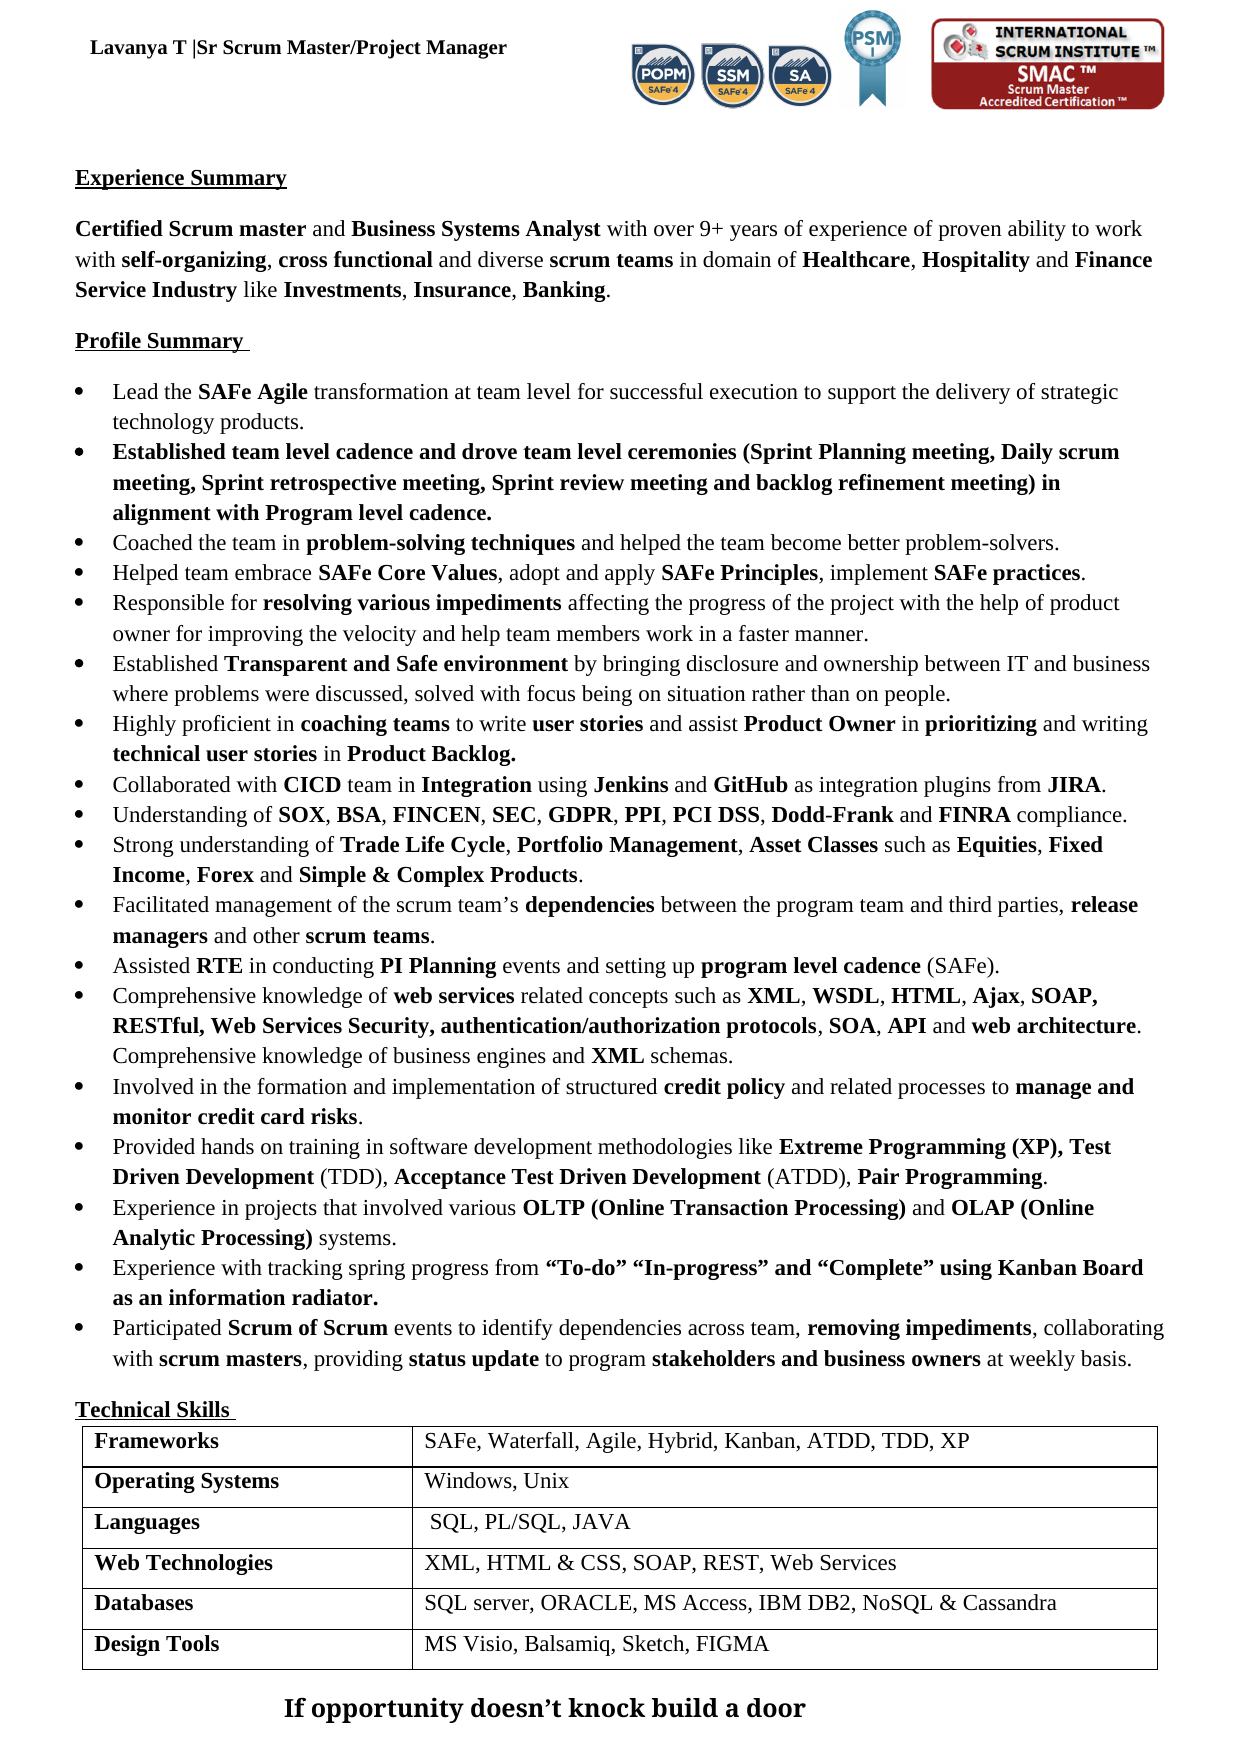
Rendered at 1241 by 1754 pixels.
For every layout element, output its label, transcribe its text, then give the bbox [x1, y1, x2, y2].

list Lead the SAFe Agile transformation at team level for successful execution to support the delivery of strategic technology products. [75, 378, 1165, 434]
table_cell MS Visio, Balsamiq, Sketch, FIGMA [413, 1630, 1157, 1669]
list Strong understanding of Trade Life Cycle, Portfolio Management, Asset Classes such as Equities, Fixed Income, Forex and Simple & Complex Products. [75, 831, 1165, 888]
text Technical Skills [75, 1396, 1165, 1422]
list Collaborated with CICD team in Integration using Jenkins and GitHub as integration plugins from JIRA. [75, 771, 1165, 797]
table_header SAFe, Waterfall, Agile, Hybrid, Kanban, ATDD, TDD, XP [413, 1427, 1157, 1466]
list Coached the team in problem-solving techniques and helped the team become better problem-solvers. [75, 529, 1165, 555]
list Facilitated management of the scrum team’s dependencies between the program team and third parties, release managers and other scrum teams. [75, 892, 1165, 948]
list Provided hands on training in software development methodologies like Extreme Programming (XP), Test Driven Development (TDD), Acceptance Test Driven Development (ATDD), Pair Programming. [75, 1133, 1165, 1190]
picture [701, 41, 833, 109]
list Established Transparent and Safe environment by bringing disclosure and ownership between IT and business where problems were discussed, solved with focus being on situation rather than on people. [75, 650, 1165, 706]
table_cell Web Technologies [83, 1549, 412, 1588]
table_cell Databases [83, 1589, 412, 1628]
table_cell Design Tools [83, 1630, 412, 1669]
list Experience with tracking spring progress from “To-do” “In-progress” and “Complete” using Kanban Board as an information radiator. [75, 1254, 1165, 1311]
list Understanding of SOX, BSA, FINCEN, SEC, GDPR, PPI, PCI DSS, Dodd-Frank and FINRA compliance. [75, 801, 1165, 827]
list Experience in projects that involved various OLTP (Online Transaction Processing) and OLAP (Online Analytic Processing) systems. [75, 1194, 1165, 1250]
list Highly proficient in coaching teams to write user stories and assist Product Owner in prioritizing and writing technical user stories in Product Backlog. [75, 710, 1165, 767]
list Experience Summary [75, 164, 1165, 191]
picture [627, 39, 696, 109]
list Responsible for resolving various impediments affecting the progress of the project with the help of product owner for improving the velocity and help team members work in a faster manner. [75, 589, 1165, 646]
picture [929, 17, 1166, 111]
list Involved in the formation and implementation of structured credit policy and related processes to manage and monitor credit card risks. [75, 1073, 1165, 1129]
table_cell SQL server, ORACLE, MS Access, IBM DB2, NoSQL & Cassandra [413, 1589, 1157, 1628]
picture [837, 6, 907, 109]
table_header Frameworks [83, 1427, 412, 1466]
text Certified Scrum master and Business Systems Analyst with over 9+ years of experience of proven ability to work with self-organizing, cross functional and diverse scrum teams in domain of Healthcare, Hospitality and Finance Service Industry like Investments, Insurance, Banking. [75, 216, 1165, 302]
table_cell Languages [83, 1508, 412, 1547]
table_cell SQL, PL/SQL, JAVA [413, 1508, 1157, 1547]
list Comprehensive knowledge of web services related concepts such as XML, WSDL, HTML, Ajax, SOAP, RESTful, Web Services Security, authentication/authorization protocols, SOA, API and web architecture. Comprehensive knowledge of business engines and XML schemas. [75, 982, 1165, 1069]
text Profile Summary [75, 327, 1165, 353]
table_cell XML, HTML & CSS, SOAP, REST, Web Services [413, 1549, 1157, 1588]
list Participated Scrum of Scrum events to identify dependencies across team, removing impediments, collaborating with scrum masters, providing status update to program stakeholders and business owners at weekly basis. [75, 1314, 1165, 1371]
table_cell Windows, Unix [413, 1468, 1157, 1507]
list Assisted RTE in conducting PI Planning events and setting up program level cadence (SAFe). [75, 952, 1165, 978]
list Helped team embrace SAFe Core Values, adopt and apply SAFe Principles, implement SAFe practices. [75, 559, 1165, 586]
list Established team level cadence and drove team level ceremonies (Sprint Planning meeting, Daily scrum meeting, Sprint retrospective meeting, Sprint review meeting and backlog refinement meeting) in alignment with Program level cadence. [75, 438, 1165, 525]
table_cell Operating Systems [83, 1468, 412, 1507]
